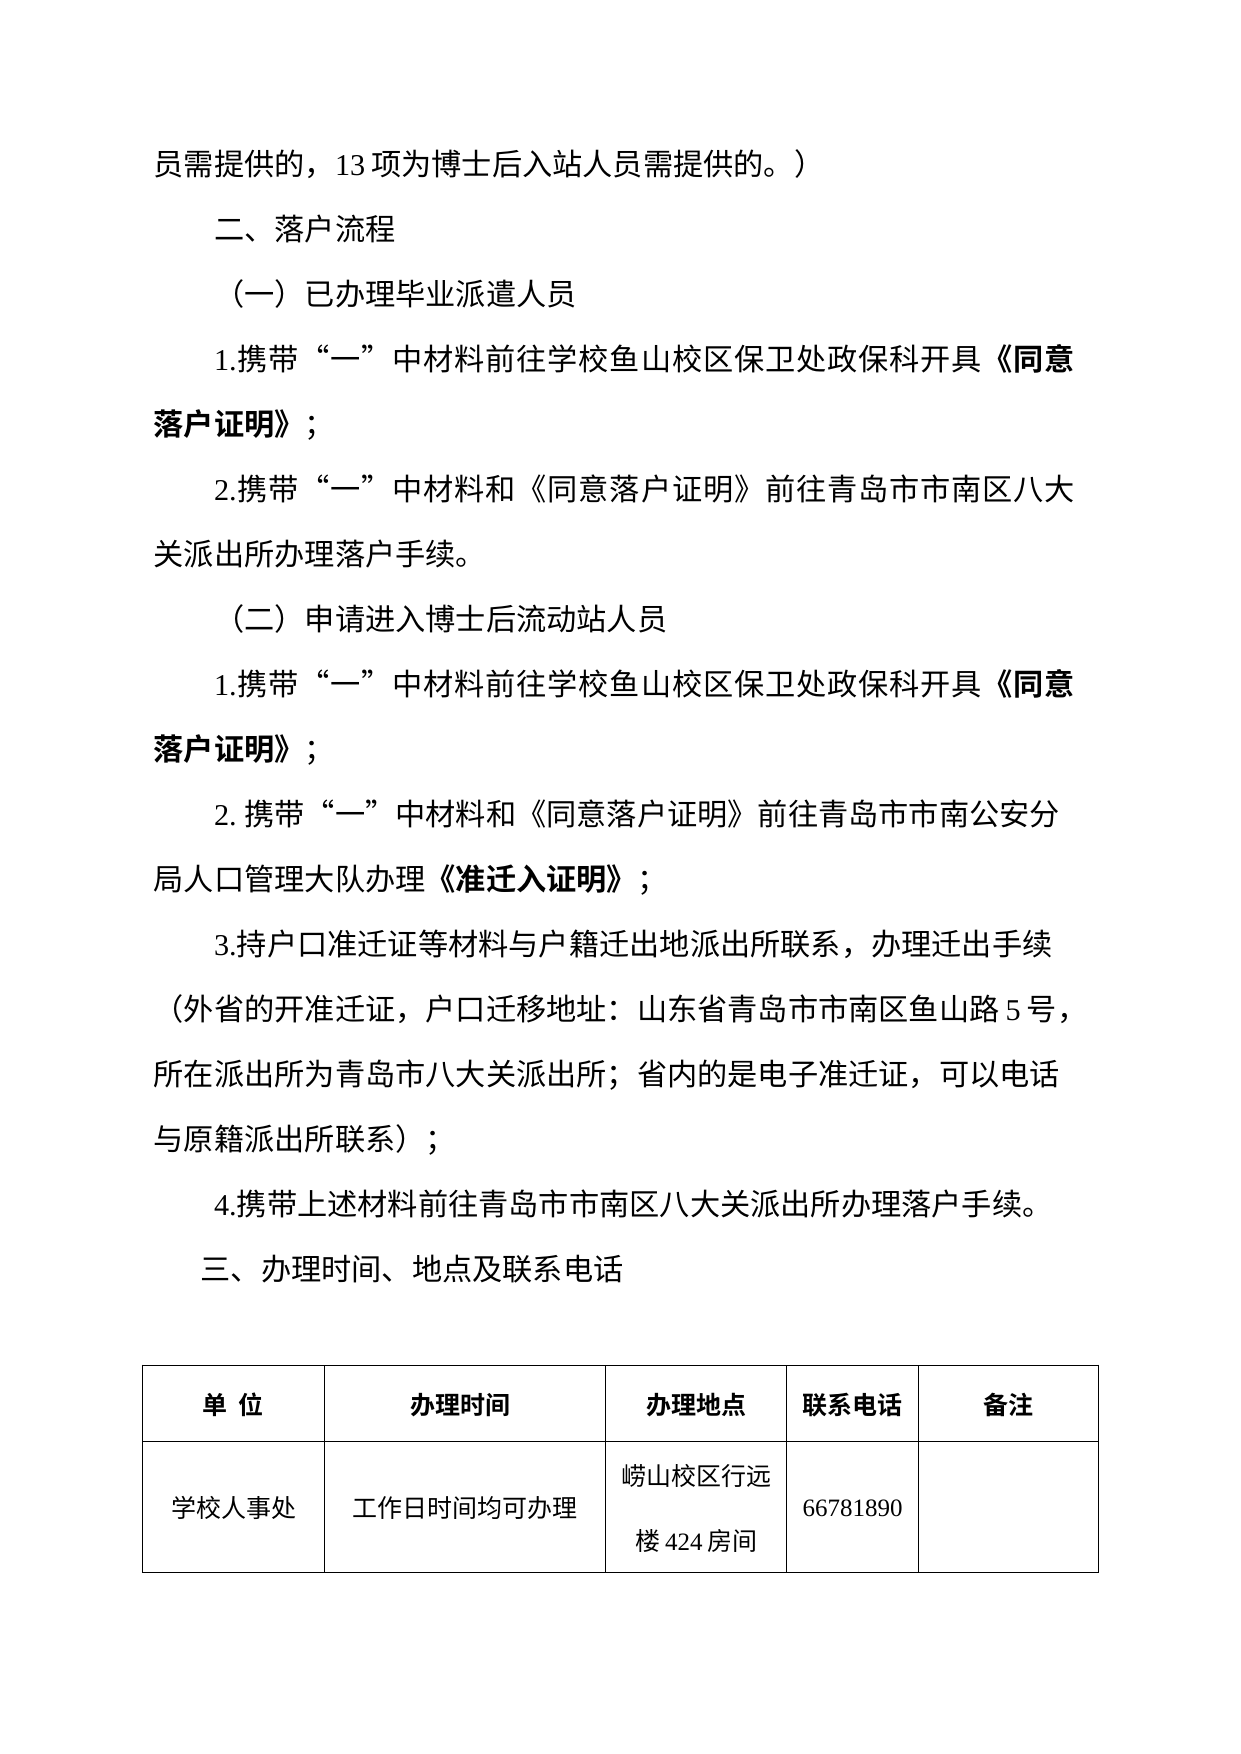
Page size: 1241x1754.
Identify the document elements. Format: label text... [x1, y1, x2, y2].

table_cell 崂山校区行远楼424房间 [606, 1442, 786, 1572]
text 三、办理时间、地点及联系电话 [200, 1234, 1075, 1299]
text 1.携带“一”中材料前往学校鱼山校区保卫处政保科开具《同意落户证明》； [153, 324, 1075, 454]
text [153, 129, 1075, 194]
text 二、落户流程 [153, 194, 1075, 259]
text 3.持户口准迁证等材料与户籍迁出地派出所联系，办理迁出手续（外省的开准迁证，户口迁移地址：山东省青岛市市南区鱼山路5号，所在派出所为青岛市八大关派出所；省内的是电子准迁证，可以电话与原籍派出所联系）； [153, 909, 1075, 1169]
text 2. 携带“一”中材料和《同意落户证明》前往青岛市市南公安分局人口管理大队办理《准迁入证明》； [153, 779, 1075, 909]
table_header 联系电话 [787, 1366, 918, 1441]
table_cell 66781890 [787, 1442, 918, 1572]
table_cell [919, 1442, 1098, 1572]
text （二）申请进入博士后流动站人员 [153, 584, 1075, 649]
table_cell 学校人事处 [143, 1442, 324, 1572]
text 1.携带“一”中材料前往学校鱼山校区保卫处政保科开具《同意落户证明》； [153, 649, 1075, 779]
text （一）已办理毕业派遣人员 [153, 259, 1075, 324]
text 4.携带上述材料前往青岛市市南区八大关派出所办理落户手续。 [153, 1169, 1075, 1234]
table_cell 工作日时间均可办理 [325, 1442, 605, 1572]
table_header 办理时间 [325, 1366, 605, 1441]
table_header 办理地点 [606, 1366, 786, 1441]
table_header 备注 [919, 1366, 1098, 1441]
text 2.携带“一”中材料和《同意落户证明》前往青岛市市南区八大关派出所办理落户手续。 [153, 454, 1075, 584]
table_header 单 位 [143, 1366, 324, 1441]
